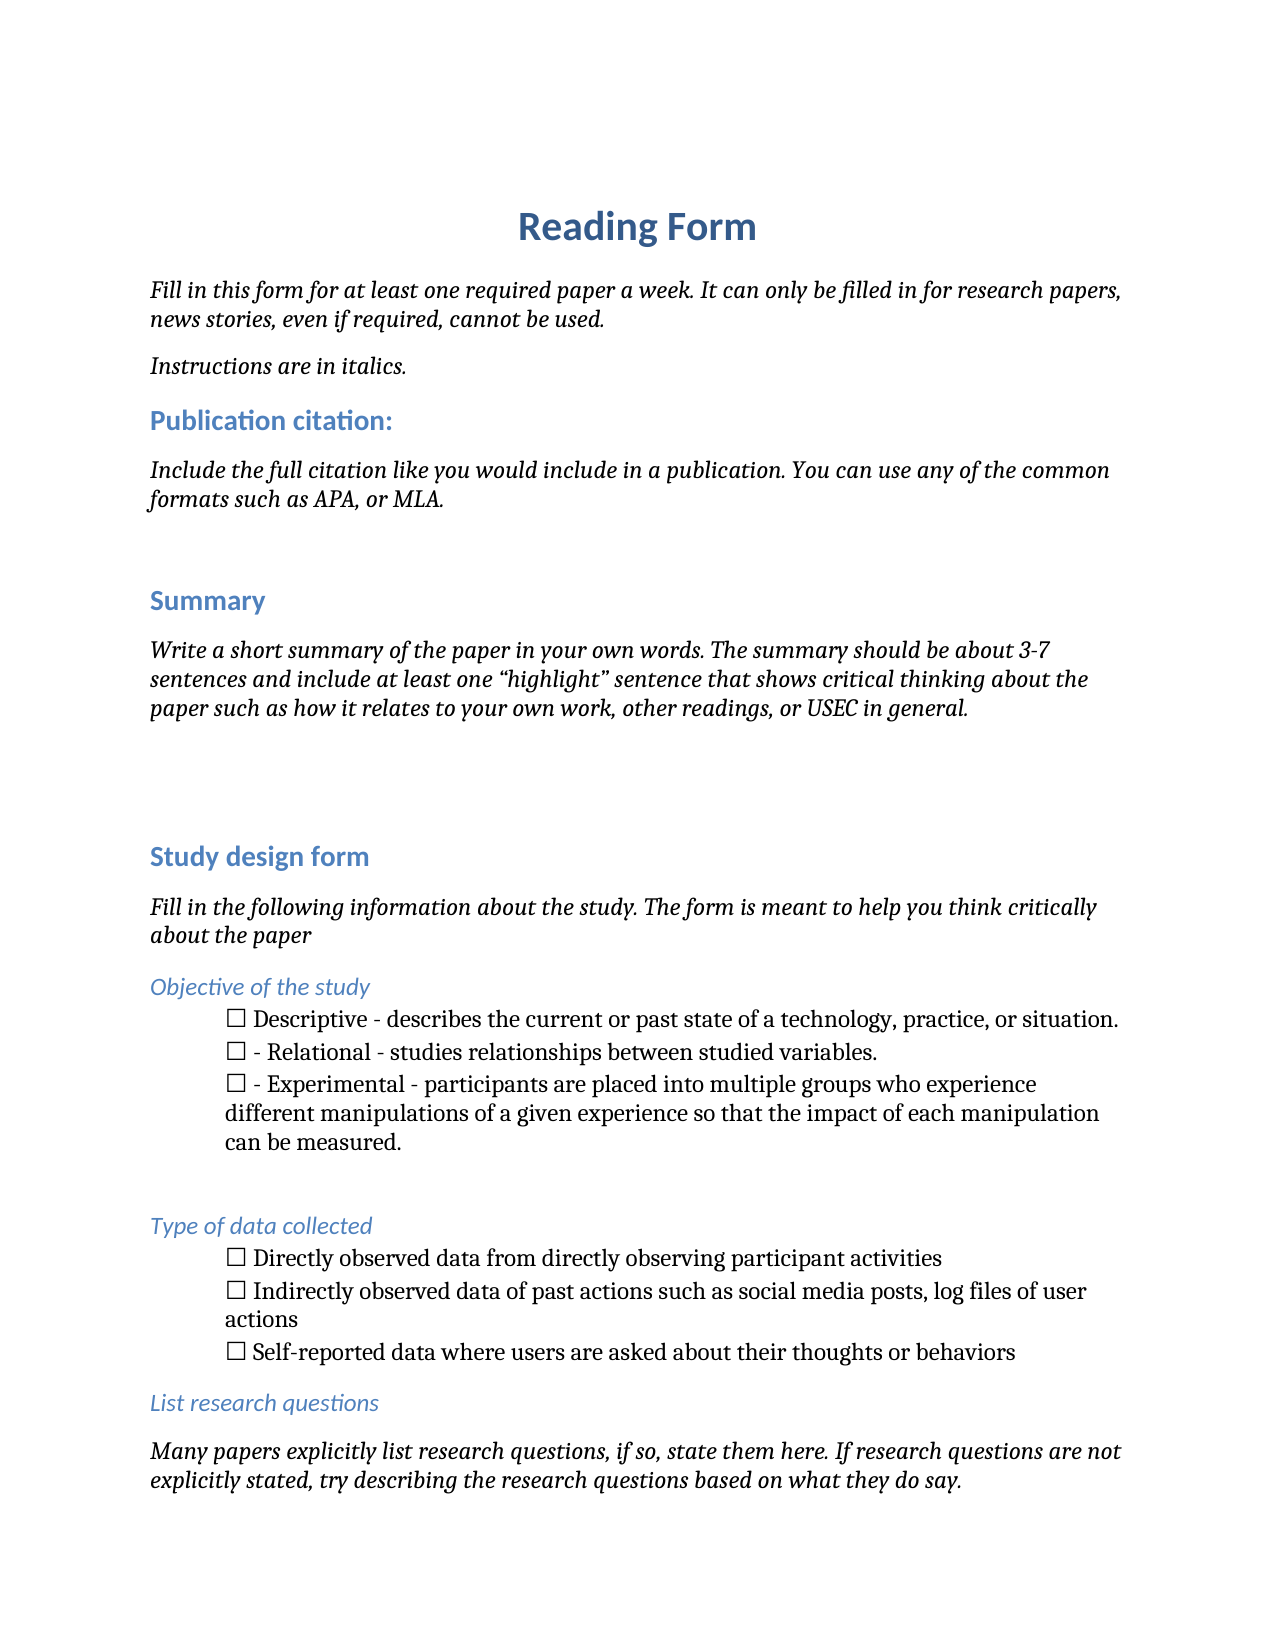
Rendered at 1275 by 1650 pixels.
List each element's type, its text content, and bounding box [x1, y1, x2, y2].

subtitle Study design form [150, 838, 1125, 874]
list ☐ - Experimental - participants are placed into multiple groups who experience different manipulations of a given experience so that the impact of each manipulation can be measured. [225, 1070, 1125, 1157]
text Fill in the following information about the study. The form is meant to help you think critically about the paper [150, 893, 1125, 950]
text Many papers explicitly list research questions, if so, state them here. If research questions are not explicitly stated, try describing the research questions based on what they do say. [150, 1437, 1125, 1494]
list ☐ Directly observed data from directly observing participant activities [225, 1244, 1125, 1273]
text Write a short summary of the paper in your own words. The summary should be about 3-7 sentences and include at least one “highlight” sentence that shows critical thinking about the paper such as how it relates to your own work, other readings, or USEC in general. [150, 636, 1125, 722]
list ☐ - Relational - studies relationships between studied variables. [225, 1038, 1125, 1067]
subtitle Publication citation: [150, 402, 1125, 437]
subtitle List research questions [150, 1387, 1125, 1418]
list ☐ Indirectly observed data of past actions such as social media posts, log files of user actions [225, 1277, 1125, 1334]
list ☐ Self-reported data where users are asked about their thoughts or behaviors [225, 1338, 1125, 1367]
text Fill in this form for at least one required paper a week. It can only be filled in for research papers, news stories, even if required, cannot be used. [150, 276, 1125, 333]
text Include the full citation like you would include in a publication. You can use any of the common formats such as APA, or MLA. [150, 456, 1125, 513]
text Instructions are in italics. [150, 352, 1125, 381]
subtitle Objective of the study [150, 971, 1125, 1002]
list ☐ Descriptive - describes the current or past state of a technology, practice, or situation. [225, 1005, 1125, 1034]
subtitle Summary [150, 582, 1125, 617]
title Reading Form [150, 200, 1125, 251]
subtitle Type of data collected [150, 1210, 1125, 1240]
